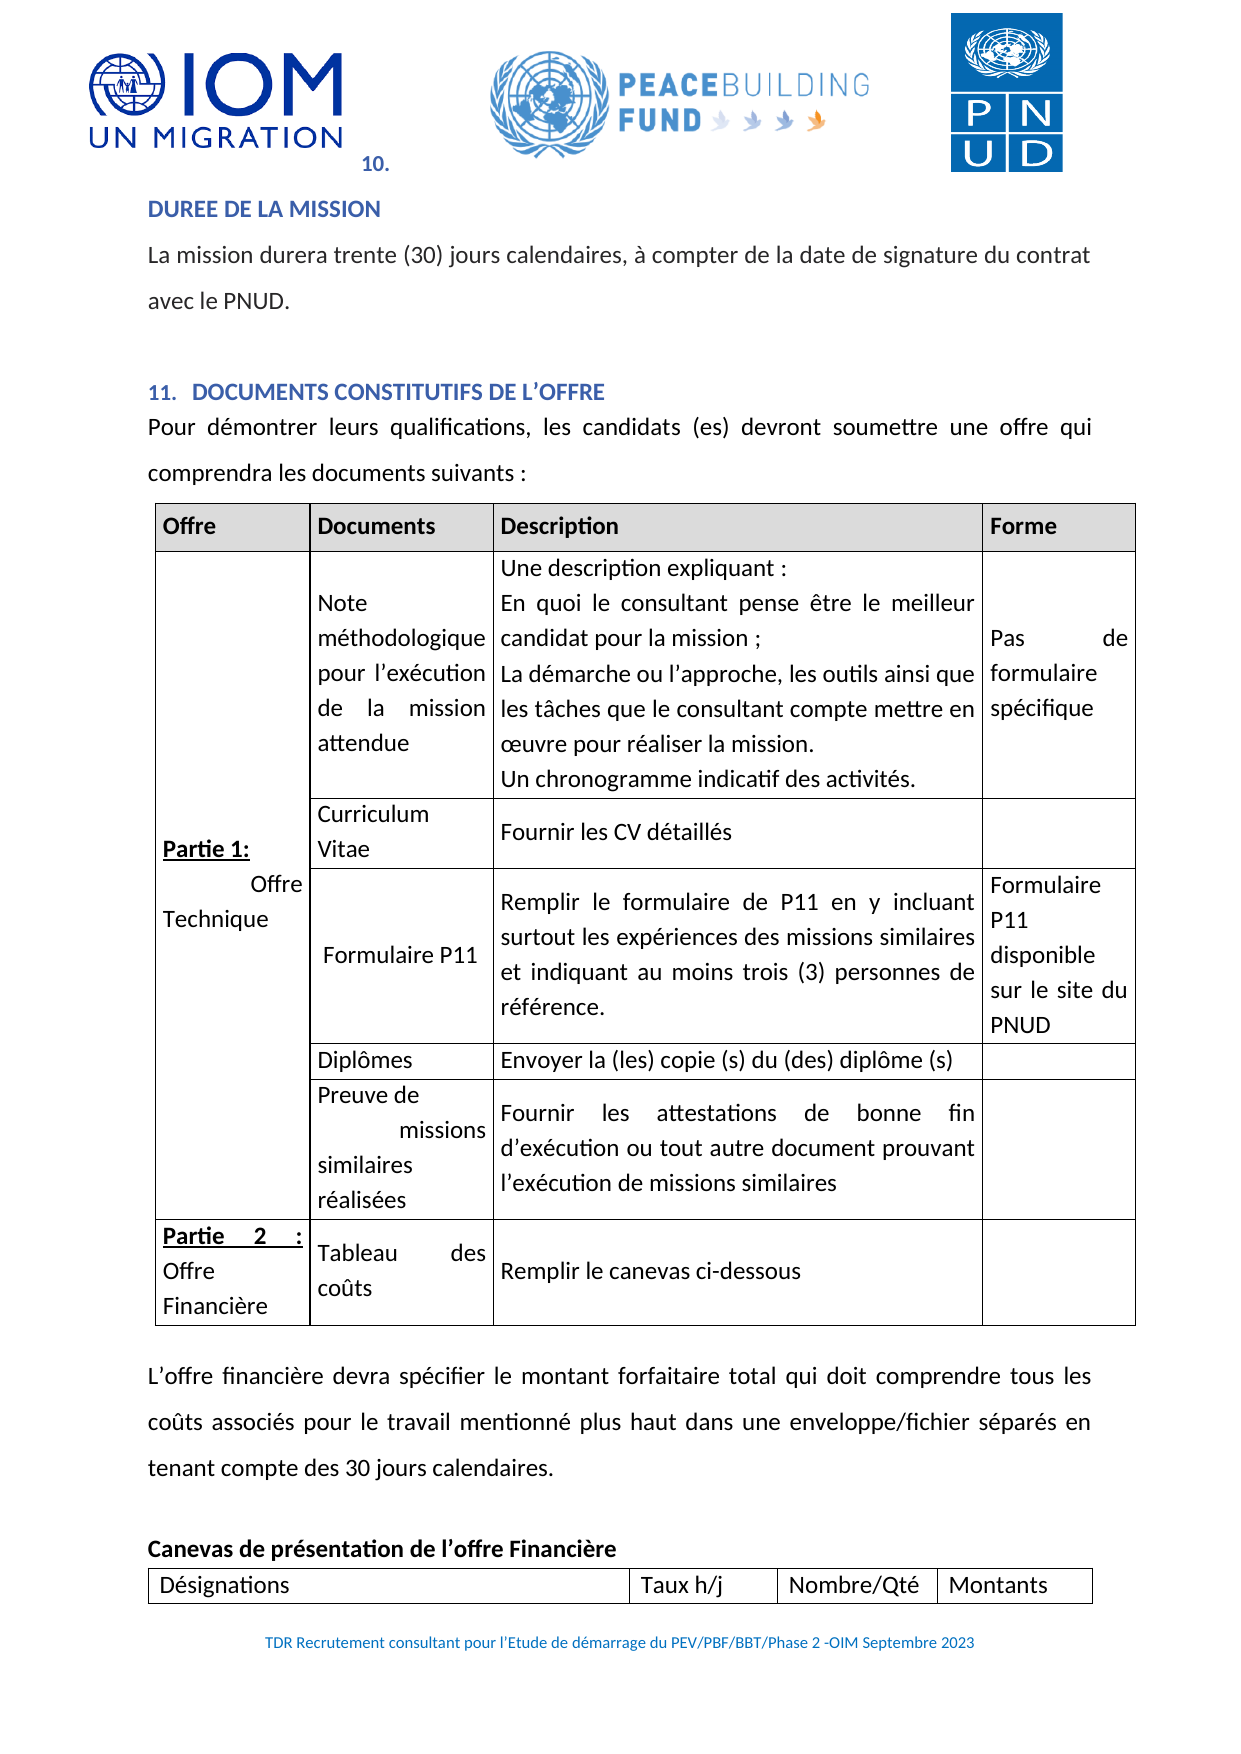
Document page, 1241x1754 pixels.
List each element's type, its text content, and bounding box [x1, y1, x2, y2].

text La mission durera trente (30) jours calendaires, à compter de la date de signature du contrat avec le PNUD. [148, 239, 1093, 315]
picture [88, 53, 342, 148]
table_cell Remplir le formulaire de P11 en y incluant surtout les expériences des missions similaires et indiquant au moins trois (3) personnes de référence. [494, 869, 982, 1043]
table_cell [983, 1220, 1135, 1324]
table_header Forme [983, 504, 1135, 551]
picture [951, 13, 1063, 172]
table_cell Formulaire P11 [311, 869, 493, 1043]
list DOCUMENTS CONSTITUTIFS DE L’OFFRE [148, 376, 1093, 407]
table_header Nombre/Qté [778, 1569, 937, 1603]
table_cell Tableau des coûts [311, 1220, 493, 1324]
table_cell Preuve de missions similaires réalisées [311, 1080, 493, 1219]
table_cell Une description expliquant : [494, 552, 982, 587]
list DUREE DE LA MISSION [148, 148, 1093, 224]
list Pour démontrer leurs qualifications, les candidats (es) devront soumettre une offre qui comprendra les documents suivants : [148, 411, 1093, 487]
table_header Désignations [149, 1569, 629, 1603]
table_cell En quoi le consultant pense être le meilleur candidat pour la mission ; [494, 587, 982, 657]
table_header Offre [156, 504, 309, 551]
table_header Documents [311, 504, 493, 551]
table_cell Formulaire P11 disponible sur le site du PNUD [983, 869, 1135, 1043]
table_header Description [494, 504, 982, 551]
picture [485, 46, 878, 148]
table_cell Curriculum Vitae [311, 799, 493, 868]
table_header Montants [938, 1569, 1092, 1603]
table_cell Fournir les CV détaillés [494, 799, 982, 868]
table_cell Note méthodologique pour l’exécution de la mission attendue [311, 552, 493, 797]
table_cell Fournir les attestations de bonne fin d’exécution ou tout autre document prouvant l’exécution de missions similaires [494, 1080, 982, 1219]
table_cell Partie 2 : Offre Financière [156, 1220, 309, 1324]
table_cell Pas de formulaire spécifique [983, 552, 1135, 797]
table_cell [983, 1080, 1135, 1219]
table_cell [983, 1044, 1135, 1079]
table_cell Remplir le canevas ci-dessous [494, 1220, 982, 1324]
table_cell [983, 799, 1135, 868]
table_cell Partie 1: Offre Technique [156, 552, 309, 1219]
table_header Taux h/j [630, 1569, 777, 1603]
text L’offre financière devra spécifier le montant forfaitaire total qui doit comprendre tous les coûts associés pour le travail mentionné plus haut dans une enveloppe/fichier séparés en tenant compte des 30 jours calendaires. [148, 1361, 1093, 1482]
table_cell Envoyer la (les) copie (s) du (des) diplôme (s) [494, 1044, 982, 1079]
text Canevas de présentation de l’offre Financière [148, 1533, 1093, 1563]
table_cell La démarche ou l’approche, les outils ainsi que les tâches que le consultant compte mettre en œuvre pour réaliser la mission. Un chronogramme indicatif des activités. [494, 657, 982, 797]
table_cell Diplômes [311, 1044, 493, 1079]
